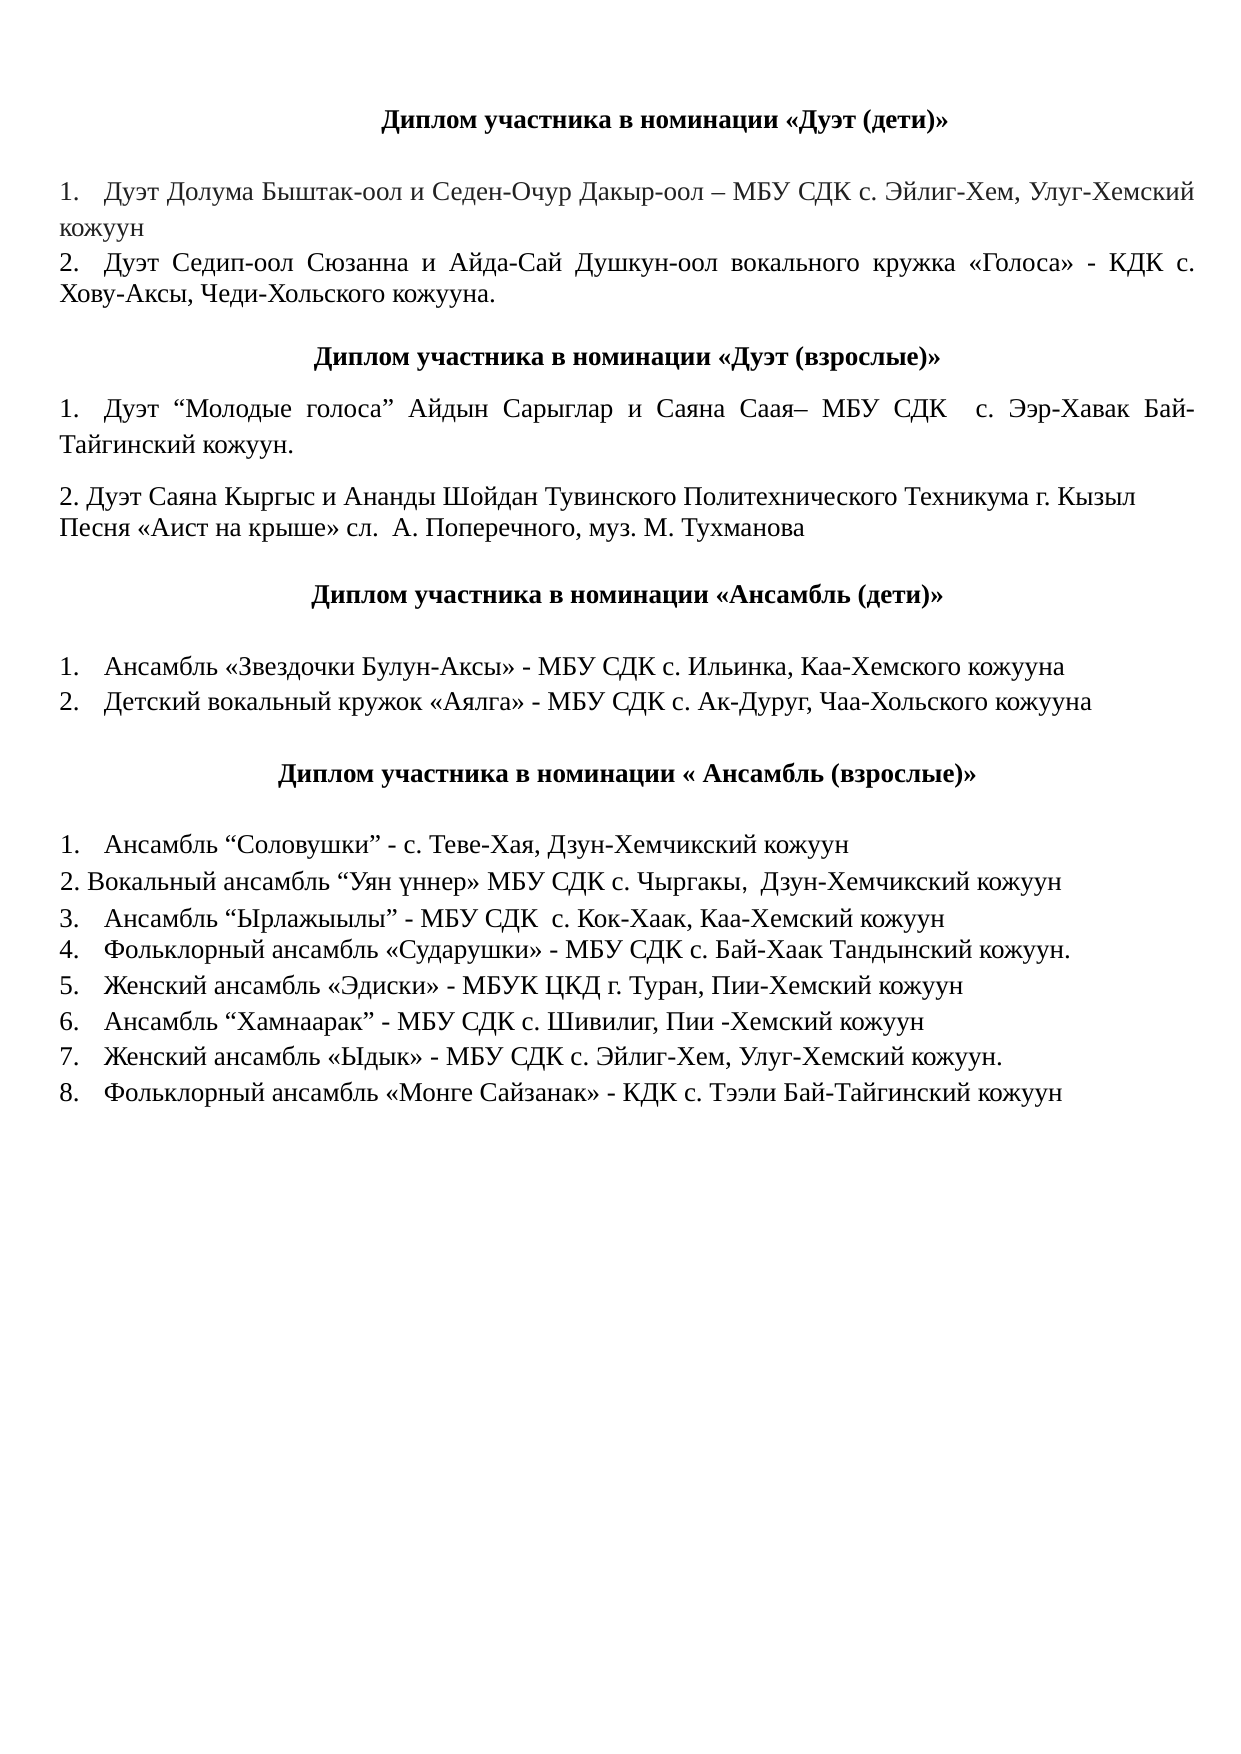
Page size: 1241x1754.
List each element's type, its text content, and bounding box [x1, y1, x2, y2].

list Ансамбль «Звездочки Булун-Аксы» - МБУ СДК с. Ильинка, Каа-Хемского кожууна [59, 650, 1196, 681]
list Дуэт Седип-оол Сюзанна и Айда-Сай Душкун-оол вокального кружка «Голоса» - КДК с. Хову-Аксы, Чеди-Хольского кожууна. [59, 246, 1196, 309]
list Дуэт “Молодые голоса” Айдын Сарыглар и Саяна Саая– МБУ СДК с. Ээр-Хавак Бай-Тайгинский кожуун. [59, 392, 1196, 459]
list Детский вокальный кружок «Аялга» - МБУ СДК с. Ак-Дуруг, Чаа-Хольского кожууна [59, 686, 1196, 717]
list Фольклорный ансамбль «Сударушки» - МБУ СДК с. Бай-Хаак Тандынский кожуун. [59, 933, 1196, 964]
list Диплом участника в номинации « Ансамбль (взрослые)» [59, 757, 1196, 788]
list Ансамбль “Ырлажыылы” - МБУ СДК с. Кок-Хаак, Каа-Хемский кожуун [59, 902, 1196, 933]
text 2. Дуэт Саяна Кыргыс и Ананды Шойдан Тувинского Политехнического Техникума г. Кызыл [59, 480, 1196, 511]
list Женский ансамбль «Эдиски» - МБУК ЦКД г. Туран, Пии-Хемский кожуун [59, 969, 1196, 1000]
list Ансамбль “Хамнаарак” - МБУ СДК с. Шивилиг, Пии -Хемский кожуун [59, 1005, 1196, 1036]
list Ансамбль “Соловушки” - с. Теве-Хая, Дзун-Хемчикский кожуун [60, 828, 1196, 859]
list Дуэт Долума Быштак-оол и Седен-Очур Дакыр-оол – МБУ СДК с. Эйлиг-Хем, Улуг-Хемский кожуун [59, 175, 1196, 242]
list Фольклорный ансамбль «Монге Сайзанак» - КДК с. Тээли Бай-Тайгинский кожуун [59, 1076, 1196, 1107]
text Диплом участника в номинации «Дуэт (взрослые)» [59, 340, 1196, 371]
text Песня «Аист на крыше» сл. А. Поперечного, муз. М. Тухманова [59, 511, 1196, 543]
list Диплом участника в номинации «Дуэт (дети)» [134, 103, 1196, 134]
text 2. Вокальный ансамбль “Уян үннер» МБУ СДК с. Чыргакы, Дзун-Хемчикский кожуун [60, 864, 1196, 897]
list Диплом участника в номинации «Ансамбль (дети)» [59, 578, 1196, 609]
list Женский ансамбль «Ыдык» - МБУ СДК с. Эйлиг-Хем, Улуг-Хемский кожуун. [59, 1040, 1196, 1072]
